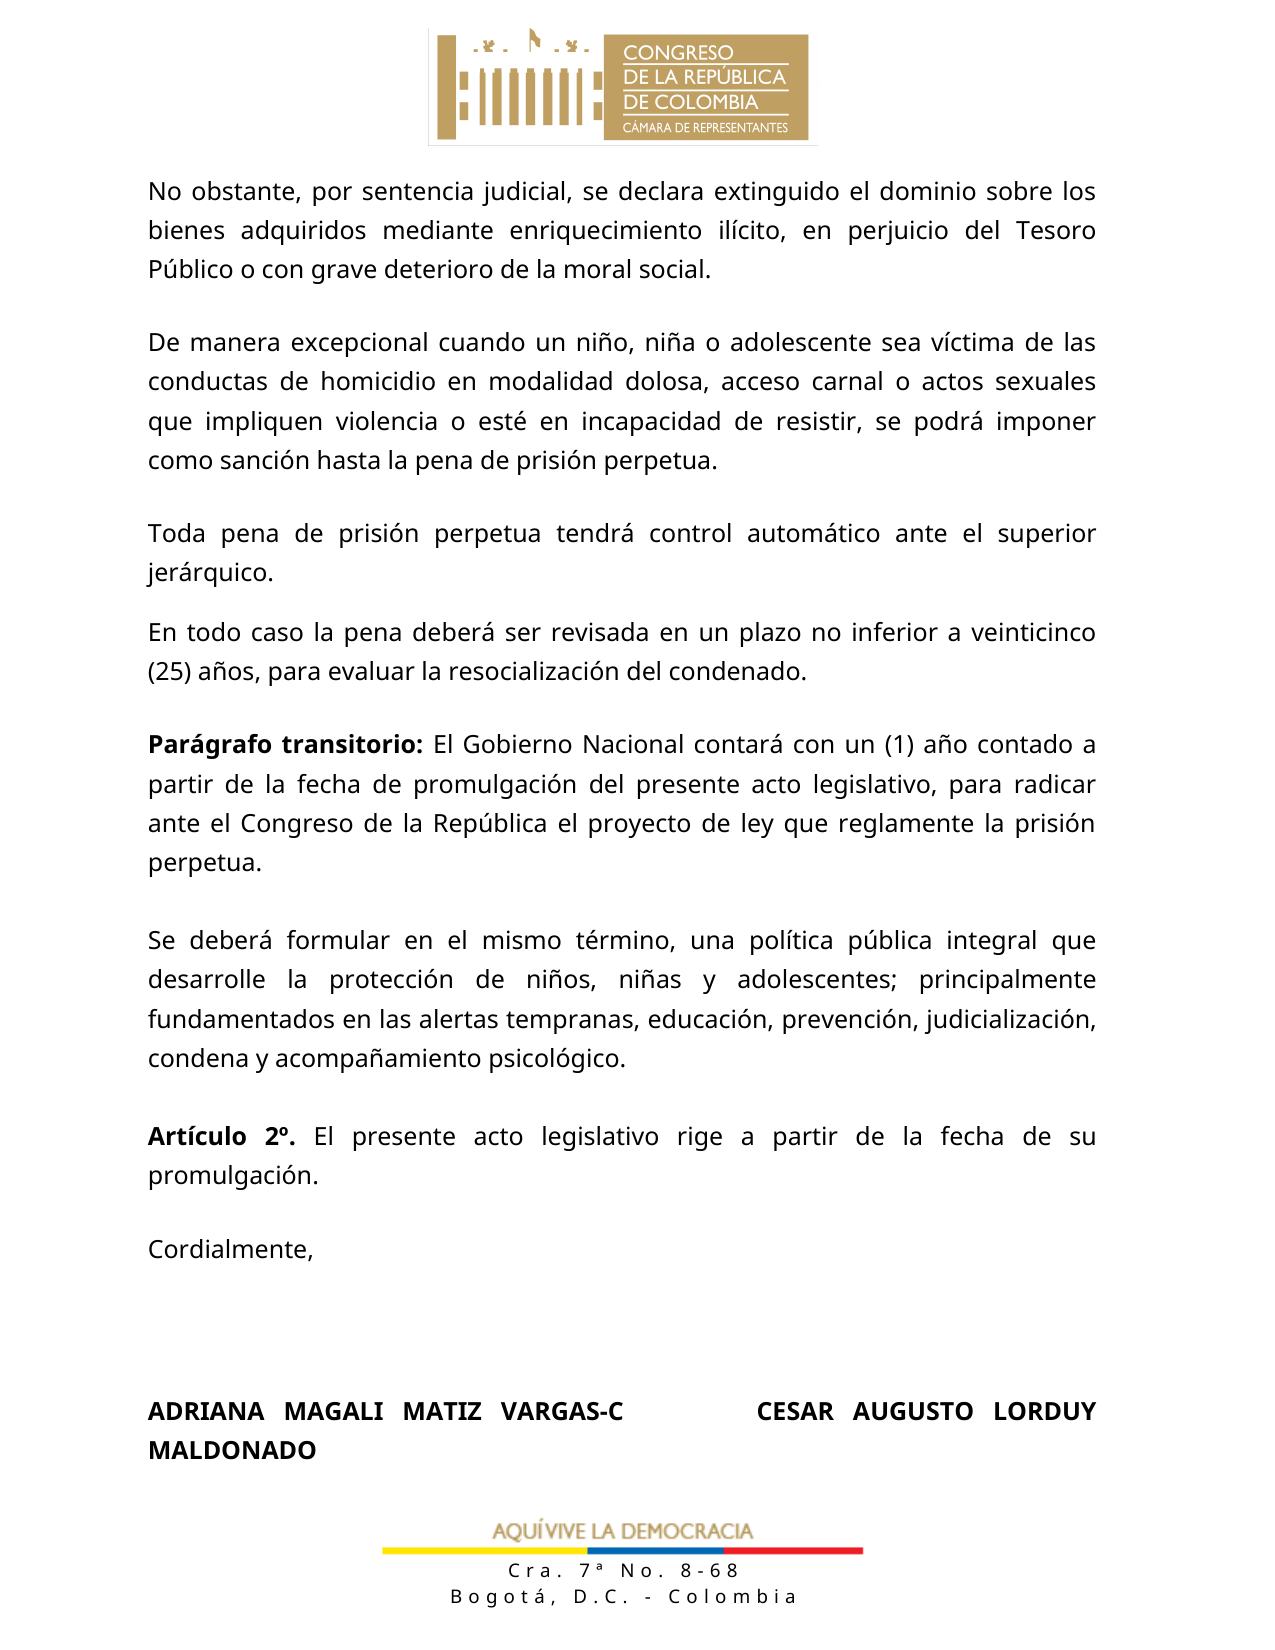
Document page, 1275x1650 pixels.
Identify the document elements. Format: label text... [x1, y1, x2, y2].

text Cordialmente, [148, 1231, 1098, 1265]
text Se deberá formular en el mismo término, una política pública integral que desarrolle la protección de niños, niñas y adolescentes; principalmente fundamentados en las alertas tempranas, educación, prevención, judicialización, condena y acompañamiento psicológico. [148, 923, 1098, 1074]
text Artículo 2º. El presente acto legislativo rige a partir de la fecha de su promulgación. [148, 1119, 1098, 1192]
picture [367, 1511, 879, 1558]
text Parágrafo transitorio: El Gobierno Nacional contará con un (1) año contado a partir de la fecha de promulgación del presente acto legislativo, para radicar ante el Congreso de la República el proyecto de ley que reglamente la prisión perpetua. [148, 727, 1098, 879]
picture [428, 28, 818, 146]
text En todo caso la pena deberá ser revisada en un plazo no inferior a veinticinco (25) años, para evaluar la resocialización del condenado. [148, 615, 1098, 688]
list Toda pena de prisión perpetua tendrá control automático ante el superior jerárquico. [148, 516, 1098, 589]
text ADRIANA MAGALI MATIZ VARGAS-C CESAR AUGUSTO LORDUY MALDONADO [148, 1394, 1098, 1467]
list No obstante, por sentencia judicial, se declara extinguido el dominio sobre los bienes adquiridos mediante enriquecimiento ilícito, en perjuicio del Tesoro Público o con grave deterioro de la moral social. [148, 173, 1098, 286]
list De manera excepcional cuando un niño, niña o adolescente sea víctima de las conductas de homicidio en modalidad dolosa, acceso carnal o actos sexuales que impliquen violencia o esté en incapacidad de resistir, se podrá imponer como sanción hasta la pena de prisión perpetua. [148, 325, 1098, 476]
